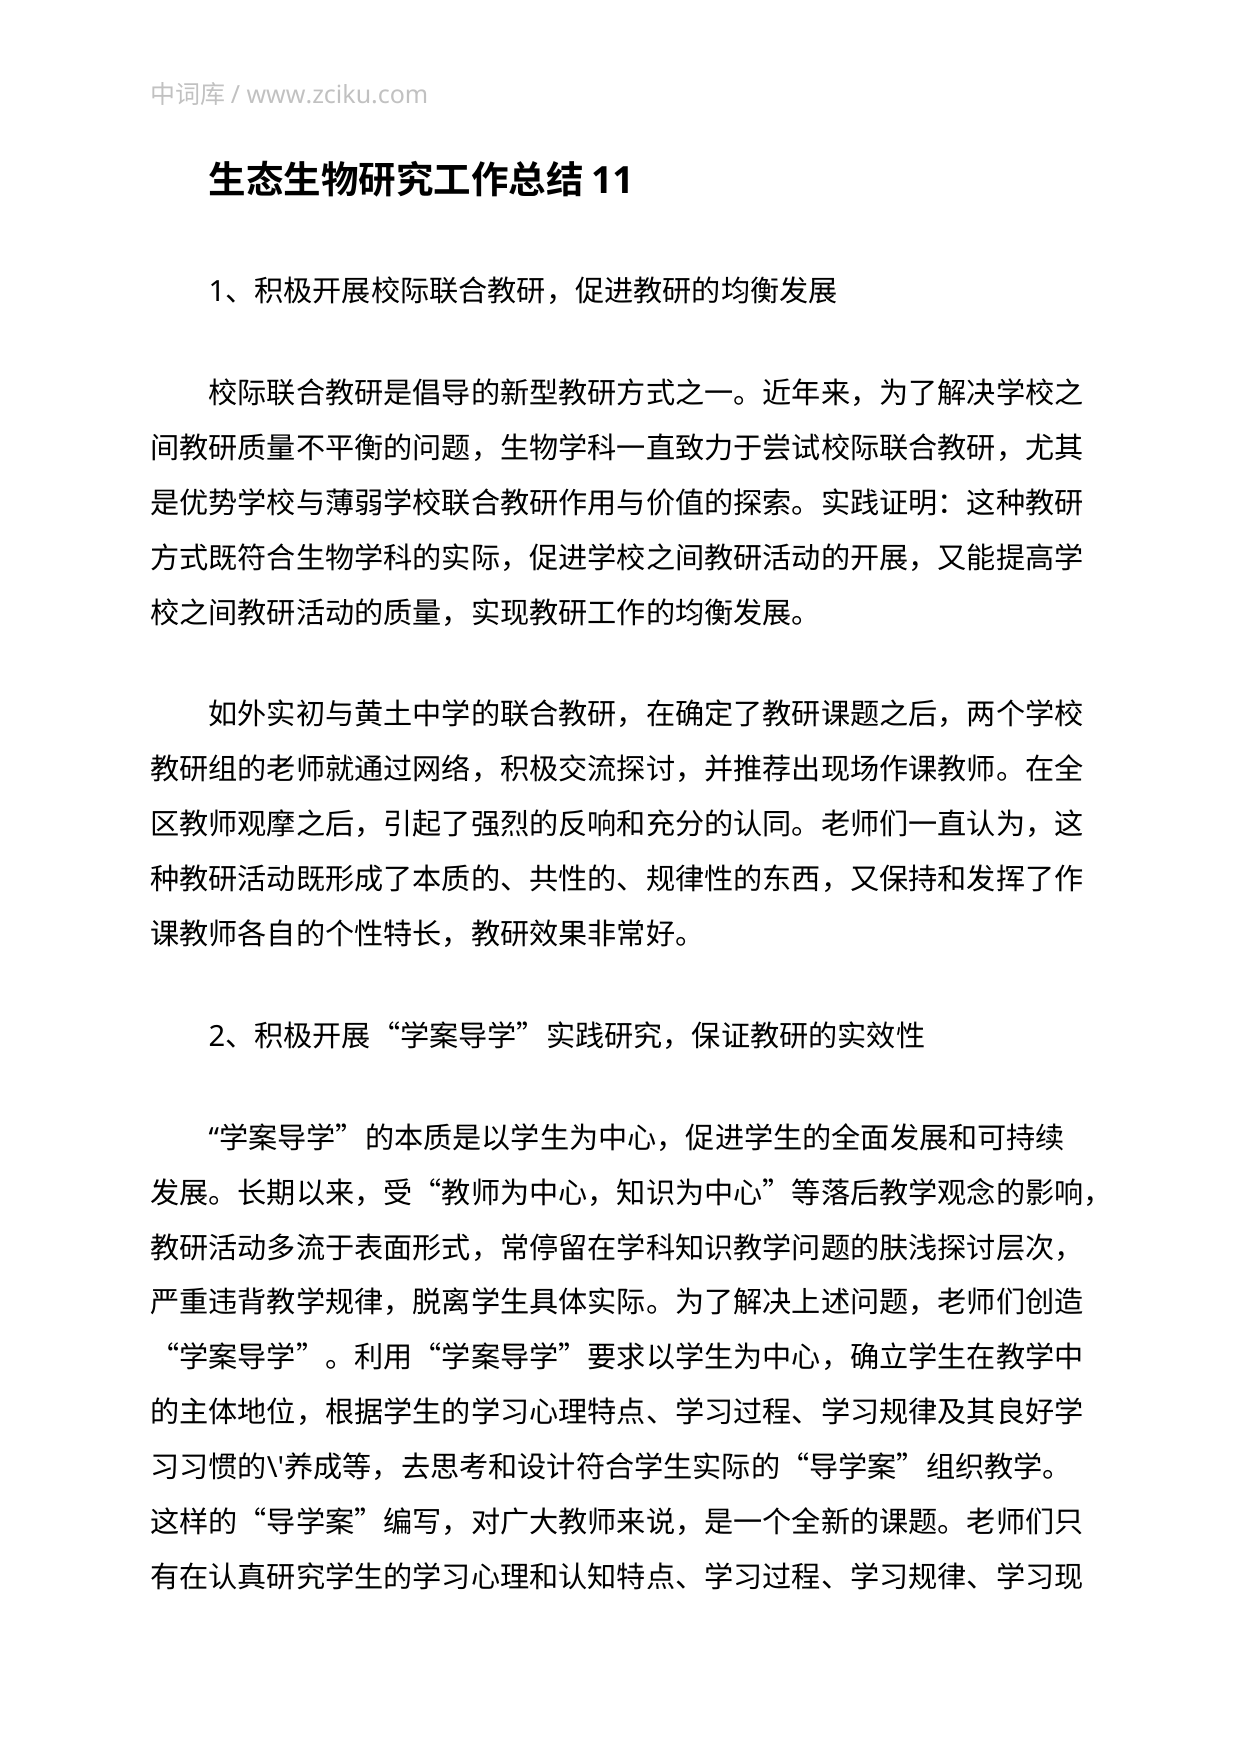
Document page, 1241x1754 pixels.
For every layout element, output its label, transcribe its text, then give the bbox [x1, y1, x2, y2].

text 生态生物研究工作总结11 [150, 150, 1090, 204]
text 2、积极开展“学案导学”实践研究，保证教研的实效性 [150, 1012, 1090, 1055]
text 1、积极开展校际联合教研，促进教研的均衡发展 [150, 268, 1090, 310]
text 如外实初与黄土中学的联合教研，在确定了教研课题之后，两个学校教研组的老师就通过网络，积极交流探讨，并推荐出现场作课教师。在全区教师观摩之后，引起了强烈的反响和充分的认同。老师们一直认为，这种教研活动既形成了本质的、共性的、规律性的东西，又保持和发挥了作课教师各自的个性特长，教研效果非常好。 [150, 691, 1090, 953]
text 校际联合教研是倡导的新型教研方式之一。近年来，为了解决学校之间教研质量不平衡的问题，生物学科一直致力于尝试校际联合教研，尤其是优势学校与薄弱学校联合教研作用与价值的探索。实践证明：这种教研方式既符合生物学科的实际，促进学校之间教研活动的开展，又能提高学校之间教研活动的质量，实现教研工作的均衡发展。 [150, 369, 1090, 631]
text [150, 1114, 1090, 1596]
